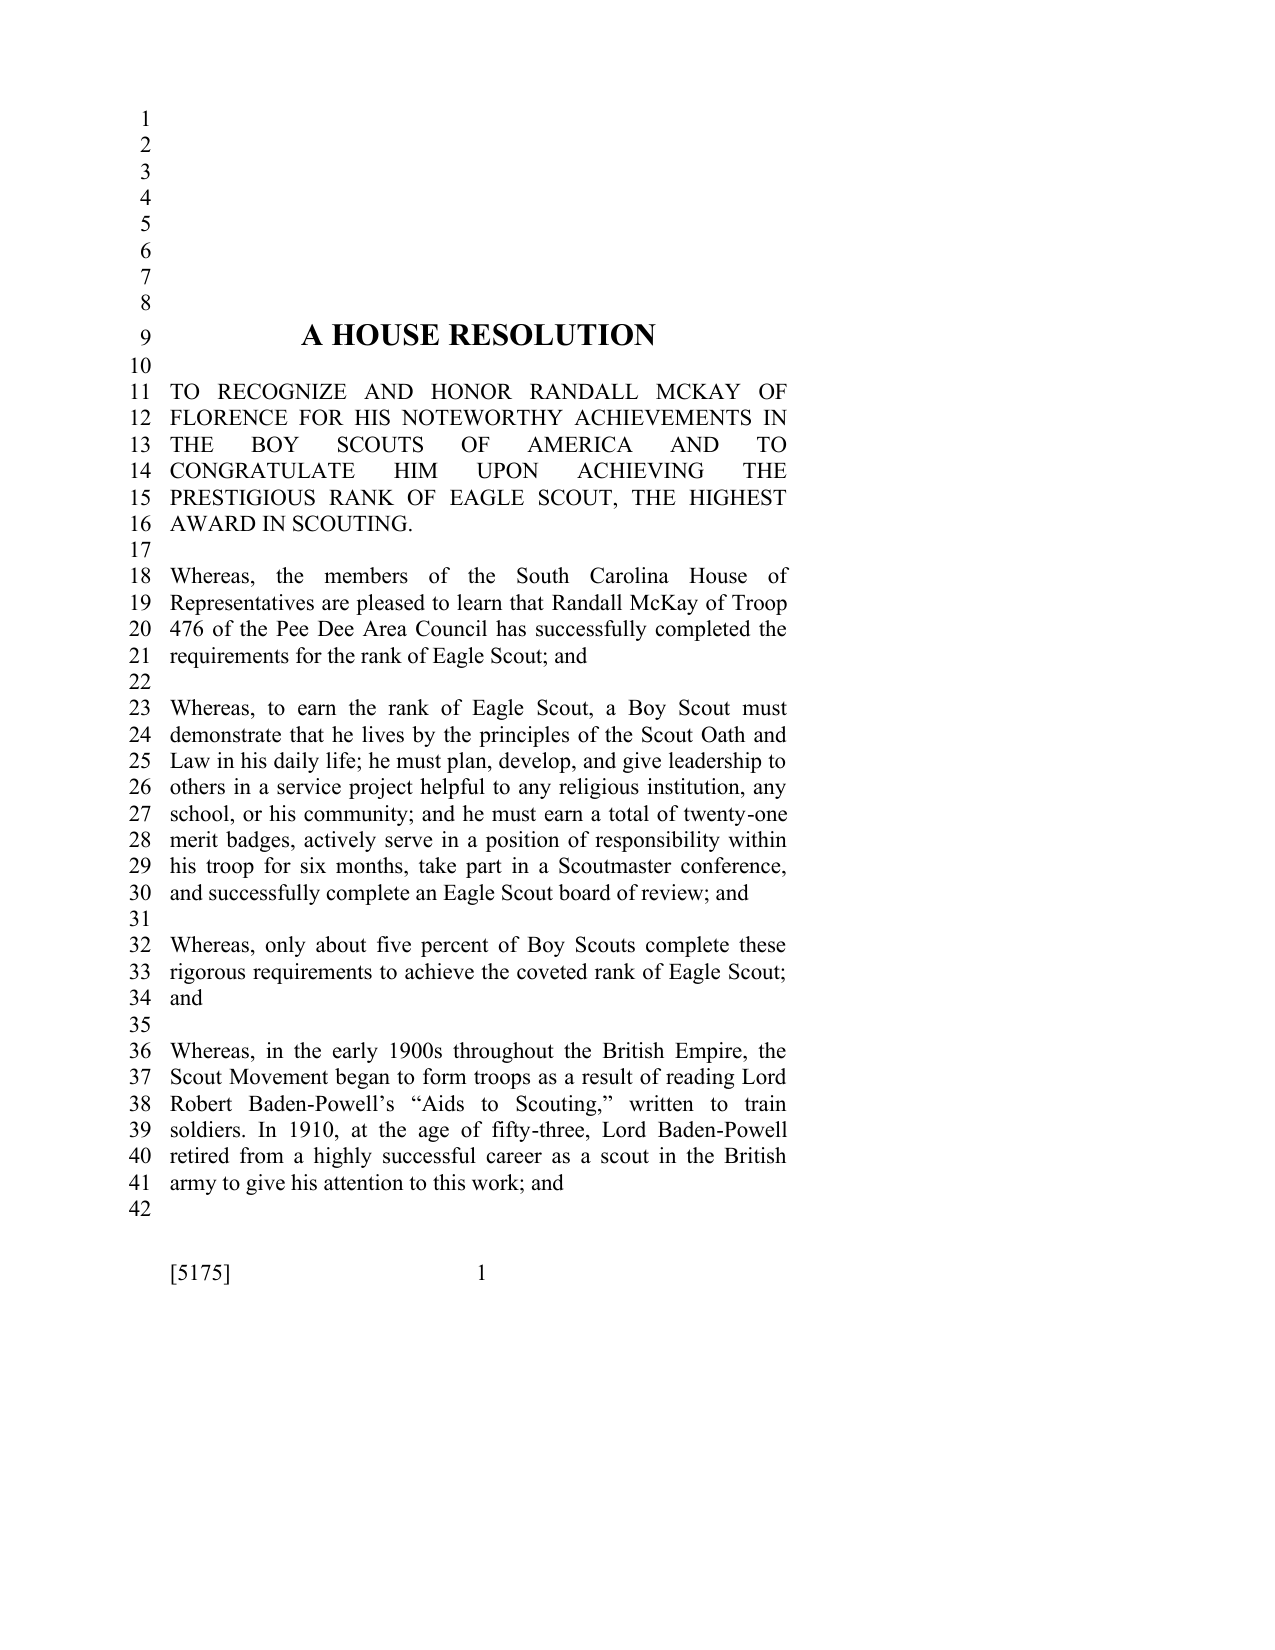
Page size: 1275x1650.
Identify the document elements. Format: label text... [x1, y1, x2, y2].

text TO RECOGNIZE AND HONOR RANDALL MCKAY OF FLORENCE FOR HIS NOTEWORTHY ACHIEVEMENTS IN THE BOY SCOUTS OF AMERICA AND TO CONGRATULATE HIM UPON ACHIEVING THE PRESTIGIOUS RANK OF EAGLE SCOUT, THE HIGHEST AWARD IN SCOUTING. [169, 378, 787, 536]
text Whereas, in the early 1900s throughout the British Empire, the Scout Movement began to form troops as a result of reading Lord Robert Baden-Powell’s “Aids to Scouting,” written to train soldiers. In 1910, at the age of fifty-three, Lord Baden-Powell retired from a highly successful career as a scout in the British army to give his attention to this work; and [169, 1037, 787, 1195]
text A HOUSE RESOLUTION [169, 316, 787, 352]
text Whereas, to earn the rank of Eagle Scout, a Boy Scout must demonstrate that he lives by the principles of the Scout Oath and Law in his daily life; he must plan, develop, and give leadership to others in a service project helpful to any religious institution, any school, or his community; and he must earn a total of twenty-one merit badges, actively serve in a position of responsibility within his troop for six months, take part in a Scoutmaster conference, and successfully complete an Eagle Scout board of review; and [169, 694, 787, 905]
text Whereas, the members of the South Carolina House of Representatives are pleased to learn that Randall McKay of Troop 476 of the Pee Dee Area Council has successfully completed the requirements for the rank of Eagle Scout; and [169, 563, 787, 668]
text Whereas, only about five percent of Boy Scouts complete these rigorous requirements to achieve the coveted rank of Eagle Scout; and [169, 932, 787, 1011]
